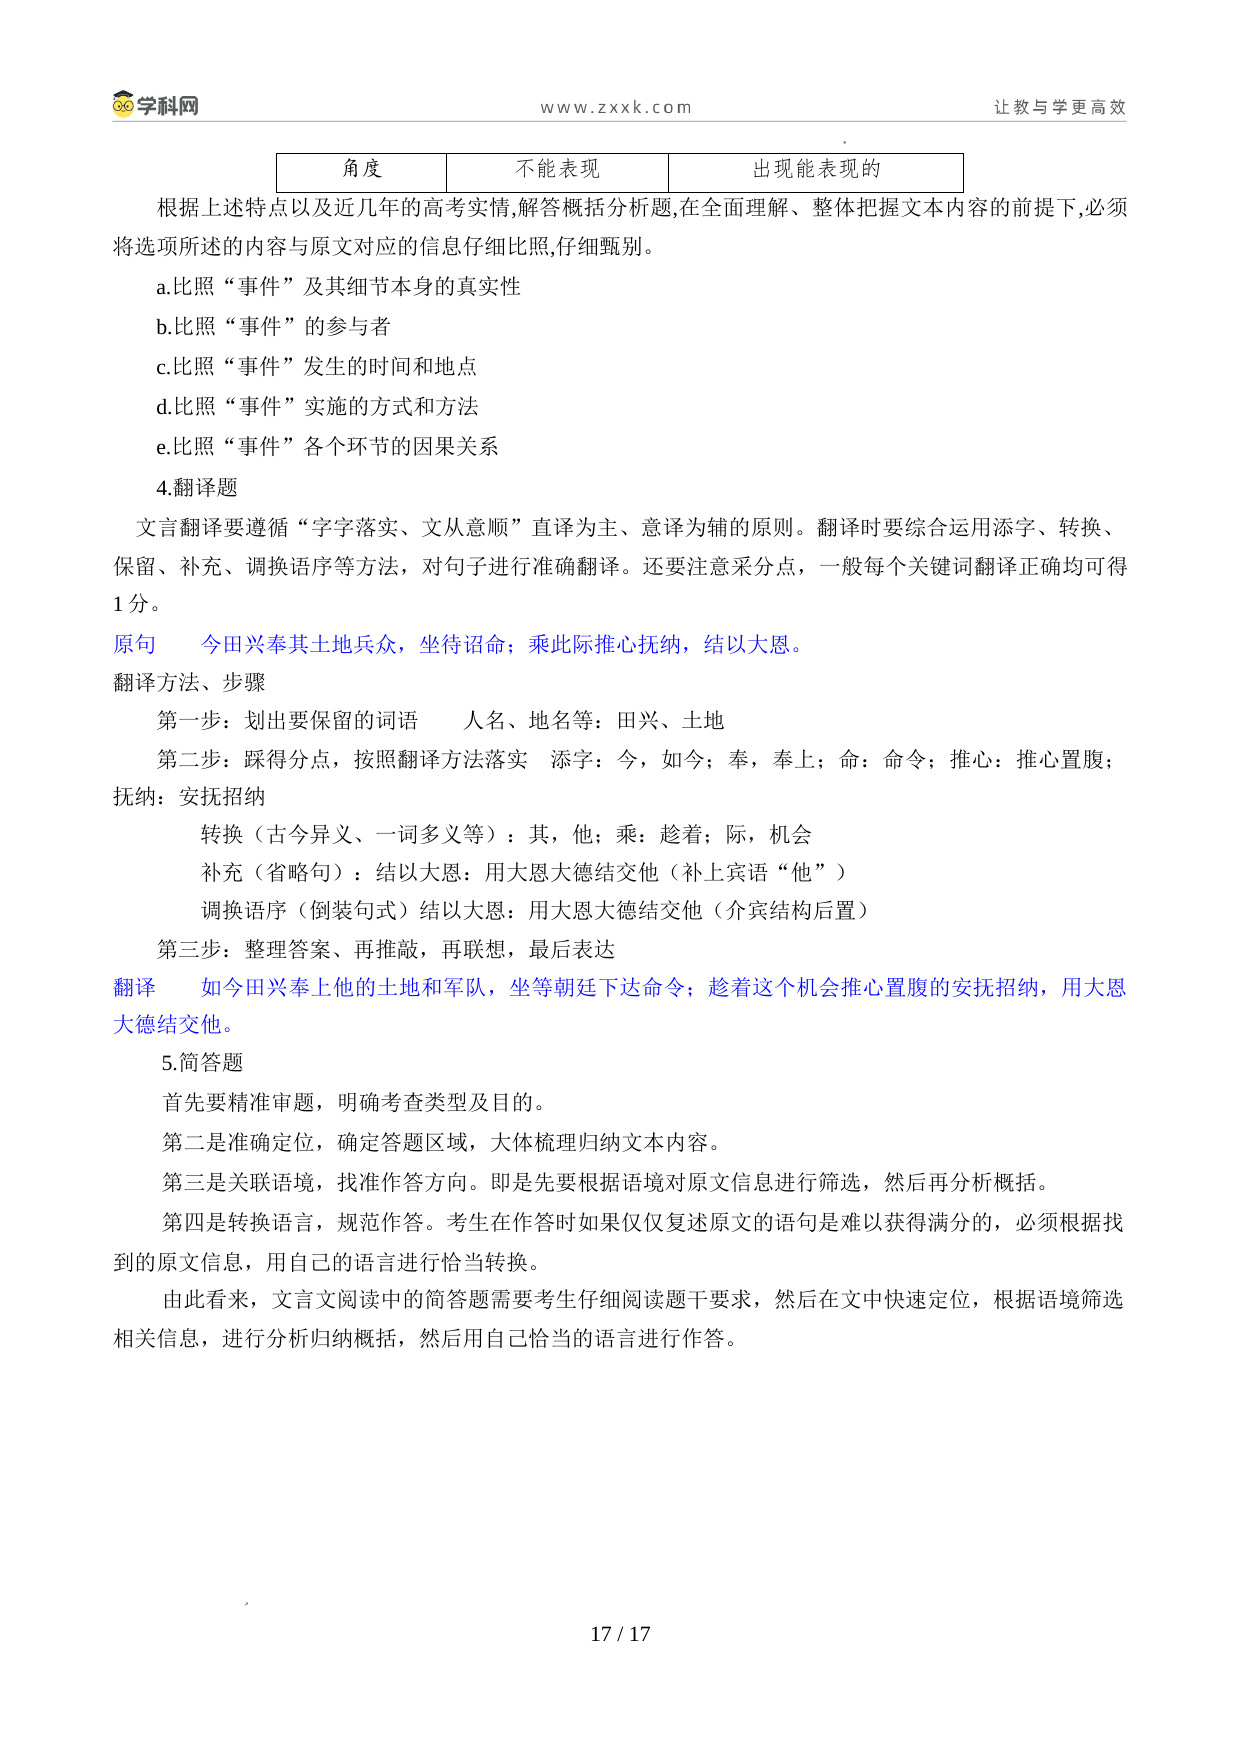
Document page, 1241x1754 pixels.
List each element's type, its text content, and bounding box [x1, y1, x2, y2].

picture [112, 90, 1128, 122]
text 4.翻译题 [112, 473, 1128, 500]
text 调换语序（倒装句式）结以大恩：用大恩大德结交他（介宾结构后置） [112, 897, 1128, 922]
text 补充（省略句）：结以大恩：用大恩大德结交他（补上宾语“他”） [112, 858, 1128, 883]
text 文言翻译要遵循“字字落实、文从意顺”直译为主、意译为辅的原则。翻译时要综合运用添字、转换、保留、补充、调换语序等方法，对句子进行准确翻译。还要注意采分点，一般每个关键词翻译正确均可得1分。 [112, 513, 1128, 617]
text 第三步：整理答案、再推敲，再联想，最后表达 [112, 935, 1128, 960]
text c.比照“事件”发生的时间和地点 [112, 353, 1128, 379]
text a.比照“事件”及其细节本身的真实性 [112, 272, 1128, 299]
text 首先要精准审题，明确考查类型及目的。 [112, 1088, 1128, 1115]
text 翻译方法、步骤 [112, 668, 1128, 693]
text 第二是准确定位，确定答题区域，大体梳理归纳文本内容。 [112, 1128, 1128, 1155]
table_cell 角度 [277, 154, 446, 192]
text e.比照“事件”各个环节的因果关系 [112, 433, 1128, 459]
text 根据上述特点以及近几年的高考实情,解答概括分析题,在全面理解、整体把握文本内容的前提下,必须将选项所述的内容与原文对应的信息仔细比照,仔细甄别。 [112, 193, 1128, 259]
text 由此看来，文言文阅读中的简答题需要考生仔细阅读题干要求，然后在文中快速定位，根据语境筛选相关信息，进行分析归纳概括，然后用自己恰当的语言进行作答。 [112, 1286, 1128, 1350]
table_cell 出现能表现的 [669, 154, 963, 192]
text d.比照“事件”实施的方式和方法 [112, 393, 1128, 419]
text b.比照“事件”的参与者 [112, 312, 1128, 339]
text 第四是转换语言，规范作答。考生在作答时如果仅仅复述原文的语句是难以获得满分的，必须根据找到的原文信息，用自己的语言进行恰当转换。 [112, 1209, 1128, 1273]
text 原句 今田兴奉其土地兵众，坐待诏命；乘此际推心抚纳，结以大恩。 [112, 630, 1128, 655]
table_cell 不能表现 [447, 154, 668, 192]
text 转换（古今异义、一词多义等）：其，他；乘：趁着；际，机会 [112, 820, 1128, 845]
text 第二步：踩得分点，按照翻译方法落实 添字：今，如今；奉，奉上；命：命令；推心：推心置腹；抚纳：安抚招纳 [112, 745, 1128, 807]
text 翻译 如今田兴奉上他的土地和军队，坐等朝廷下达命令；趁着这个机会推心置腹的安抚招纳，用大恩大德结交他。 [112, 973, 1128, 1036]
text 第一步：划出要保留的词语 人名、地名等：田兴、土地 [112, 707, 1128, 732]
text 第三是关联语境，找准作答方向。即是先要根据语境对原文信息进行筛选，然后再分析概括。 [112, 1169, 1128, 1195]
text 5.简答题 [112, 1048, 1128, 1075]
